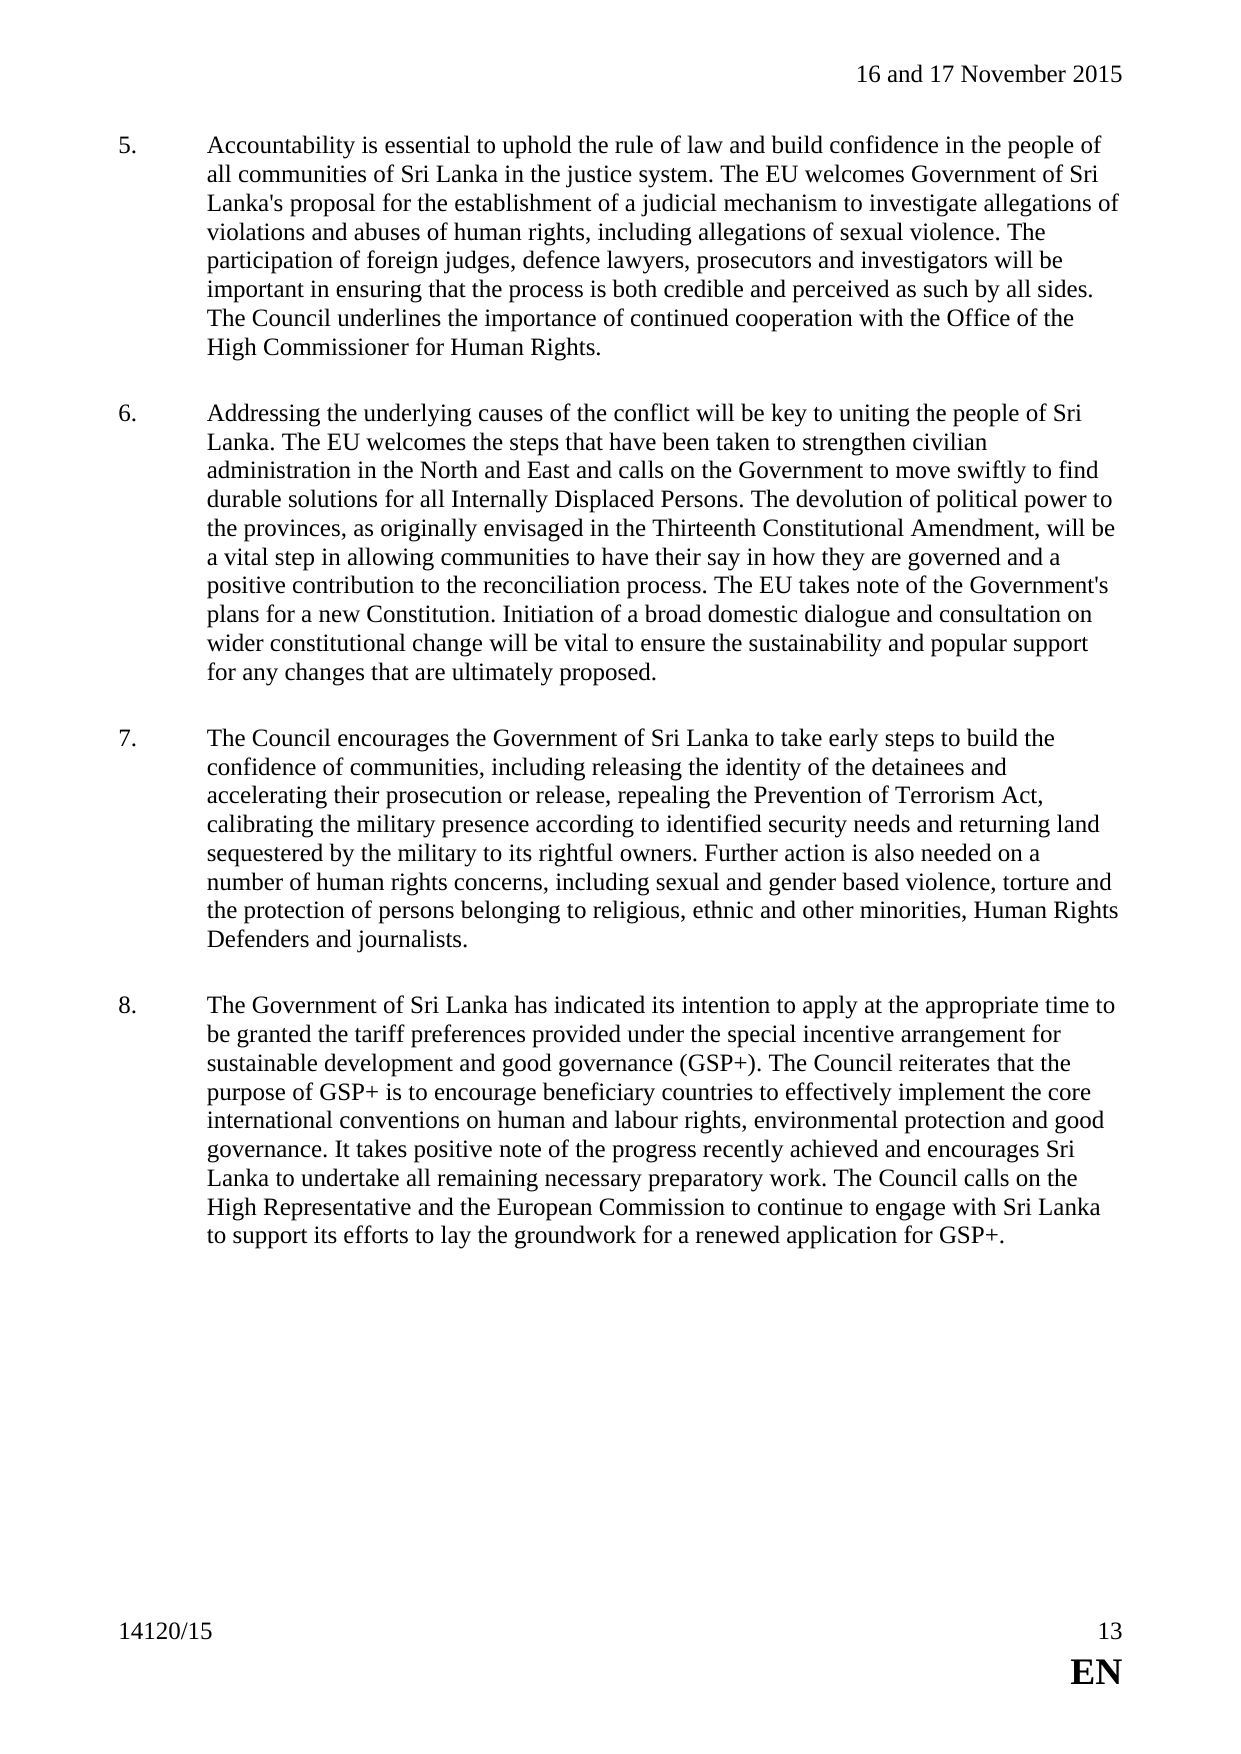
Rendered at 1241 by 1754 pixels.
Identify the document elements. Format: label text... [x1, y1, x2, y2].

text 8. The Government of Sri Lanka has indicated its intention to apply at the appropriate time to be granted the tariff preferences provided under the special incentive arrangement for sustainable development and good governance (GSP+). The Council reiterates that the purpose of GSP+ is to encourage beneficiary countries to effectively implement the core international conventions on human and labour rights, environmental protection and good governance. It takes positive note of the progress recently achieved and encourages Sri Lanka to undertake all remaining necessary preparatory work. The Council calls on the High Representative and the European Commission to continue to engage with Sri Lanka to support its efforts to lay the groundwork for a renewed application for GSP+. [118, 991, 1122, 1249]
text 6. Addressing the underlying causes of the conflict will be key to uniting the people of Sri Lanka. The EU welcomes the steps that have been taken to strengthen civilian administration in the North and East and calls on the Government to move swiftly to find durable solutions for all Internally Displaced Persons. The devolution of political power to the provinces, as originally envisaged in the Thirteenth Constitutional Amendment, will be a vital step in allowing communities to have their say in how they are governed and a positive contribution to the reconciliation process. The EU takes note of the Government's plans for a new Constitution. Initiation of a broad domestic dialogue and consultation on wider constitutional change will be vital to ensure the sustainability and popular support for any changes that are ultimately proposed. [118, 398, 1122, 686]
text 7. The Council encourages the Government of Sri Lanka to take early steps to build the confidence of communities, including releasing the identity of the detainees and accelerating their prosecution or release, repealing the Prevention of Terrorism Act, calibrating the military presence according to identified security needs and returning land sequestered by the military to its rightful owners. Further action is also needed on a number of human rights concerns, including sexual and gender based violence, torture and the protection of persons belonging to religious, ethnic and other minorities, Human Rights Defenders and journalists. [118, 723, 1122, 953]
text 5. Accountability is essential to uphold the rule of law and build confidence in the people of all communities of Sri Lanka in the justice system. The EU welcomes Government of Sri Lanka's proposal for the establishment of a judicial mechanism to investigate allegations of violations and abuses of human rights, including allegations of sexual violence. The participation of foreign judges, defence lawyers, prosecutors and investigators will be important in ensuring that the process is both credible and perceived as such by all sides. The Council underlines the importance of continued cooperation with the Office of the High Commissioner for Human Rights. [118, 131, 1122, 361]
